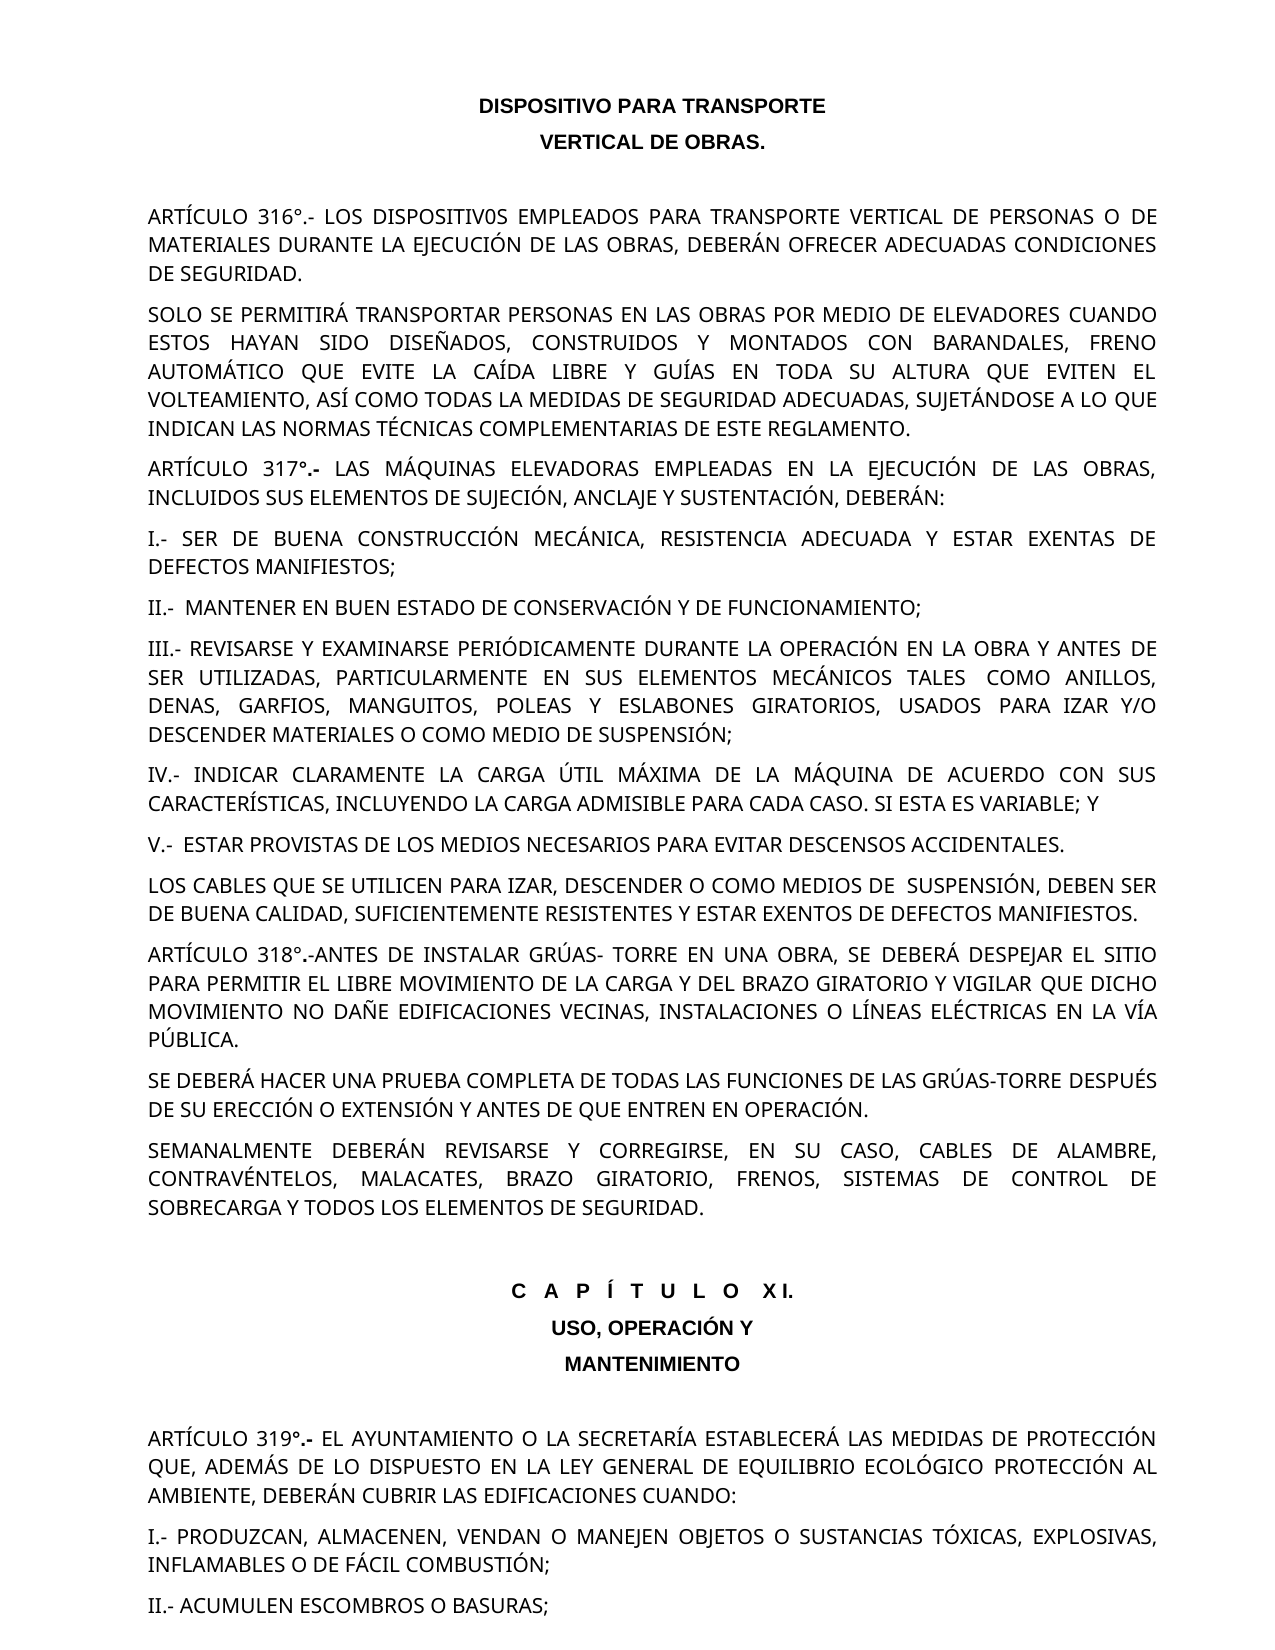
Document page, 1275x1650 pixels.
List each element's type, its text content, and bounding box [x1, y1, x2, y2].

text SOLO SE PERMITIRÁ TRANSPORTAR PERSONAS EN LAS OBRAS POR MEDIO DE ELEVADORES CUANDO ESTOS HAYAN SIDO DISEÑADOS, CONSTRUIDOS Y MONTADOS CON BARANDALES, FRENO AUTOMÁTICO QUE EVITE LA CAÍDA LIBRE Y GUÍAS EN TODA SU ALTURA QUE EVITEN EL VOLTEAMIENTO, ASÍ COMO TODAS LA MEDIDAS DE SEGURIDAD ADECUADAS, SUJETÁNDOSE A LO QUE INDICAN LAS NORMAS TÉCNICAS COMPLEMENTARIAS DE ESTE REGLAMENTO. [148, 300, 1157, 442]
text V.- ESTAR PROVISTAS DE LOS MEDIOS NECESARIOS PARA EVITAR DESCENSOS ACCIDENTALES. [148, 830, 1177, 858]
text SE DEBERÁ HACER UNA PRUEBA COMPLETA DE TODAS LAS FUNCIONES DE LAS GRÚAS-TORRE DESPUÉS DE SU ERECCIÓN O EXTENSIÓN Y ANTES DE QUE ENTREN EN OPERACIÓN. [148, 1066, 1157, 1123]
text II.- ACUMULEN ESCOMBROS O BASURAS; [148, 1591, 1177, 1620]
text I.- PRODUZCAN, ALMACENEN, VENDAN O MANEJEN OBJETOS O SUSTANCIAS TÓXICAS, EXPLOSIVAS, INFLAMABLES O DE FÁCIL COMBUSTIÓN; [148, 1522, 1157, 1579]
text ARTÍCULO 317°.- LAS MÁQUINAS ELEVADORAS EMPLEADAS EN LA EJECUCIÓN DE LAS OBRAS, INCLUIDOS SUS ELEMENTOS DE SUJECIÓN, ANCLAJE Y SUSTENTACIÓN, DEBERÁN: [148, 454, 1157, 511]
text LOS CABLES QUE SE UTILICEN PARA IZAR, DESCENDER O COMO MEDIOS DE SUSPENSIÓN, DEBEN SER DE BUENA CALIDAD, SUFICIENTEMENTE RESISTENTES Y ESTAR EXENTOS DE DEFECTOS MANIFIESTOS. [148, 871, 1157, 928]
text ARTÍCULO 319°.- EL AYUNTAMIENTO O LA SECRETARÍA ESTABLECERÁ LAS MEDIDAS DE PROTECCIÓN QUE, ADEMÁS DE LO DISPUESTO EN LA LEY GENERAL DE EQUILIBRIO ECOLÓGICO PROTECCIÓN AL AMBIENTE, DEBERÁN CUBRIR LAS EDIFICACIONES CUANDO: [148, 1424, 1157, 1509]
text DISPOSITIVO PARA TRANSPORTE VERTICAL DE OBRAS. [467, 93, 838, 153]
text III.- REVISARSE Y EXAMINARSE PERIÓDICAMENTE DURANTE LA OPERACIÓN EN LA OBRA Y ANTES DE SER UTILIZADAS, PARTICULARMENTE EN SUS ELEMENTOS MECÁNICOS TALES COMO ANILLOS, DENAS, GARFIOS, MANGUITOS, POLEAS Y ESLABONES GIRATORIOS, USADOS PARA IZAR Y/O DESCENDER MATERIALES O COMO MEDIO DE SUSPENSIÓN; [148, 634, 1157, 748]
text ARTÍCULO 316°.- LOS DISPOSITIV0S EMPLEADOS PARA TRANSPORTE VERTICAL DE PERSONAS O DE MATERIALES DURANTE LA EJECUCIÓN DE LAS OBRAS, DEBERÁN OFRECER ADECUADAS CONDICIONES DE SEGURIDAD. [148, 202, 1157, 287]
text ARTÍCULO 318°.-ANTES DE INSTALAR GRÚAS- TORRE EN UNA OBRA, SE DEBERÁ DESPEJAR EL SITIO PARA PERMITIR EL LIBRE MOVIMIENTO DE LA CARGA Y DEL BRAZO GIRATORIO Y VIGILAR QUE DICHO MOVIMIENTO NO DAÑE EDIFICACIONES VECINAS, INSTALACIONES O LÍNEAS ELÉCTRICAS EN LA VÍA PÚBLICA. [148, 940, 1157, 1054]
subtitle C A P Í T U L O X I. USO, OPERACIÓN Y MANTENIMIENTO [511, 1279, 793, 1375]
text I.- SER DE BUENA CONSTRUCCIÓN MECÁNICA, RESISTENCIA ADECUADA Y ESTAR EXENTAS DE DEFECTOS MANIFIESTOS; [148, 524, 1157, 581]
text SEMANALMENTE DEBERÁN REVISARSE Y CORREGIRSE, EN SU CASO, CABLES DE ALAMBRE, CONTRAVÉNTELOS, MALACATES, BRAZO GIRATORIO, FRENOS, SISTEMAS DE CONTROL DE SOBRECARGA Y TODOS LOS ELEMENTOS DE SEGURIDAD. [148, 1136, 1157, 1221]
text IV.- INDICAR CLARAMENTE LA CARGA ÚTIL MÁXIMA DE LA MÁQUINA DE ACUERDO CON SUS CARACTERÍSTICAS, INCLUYENDO LA CARGA ADMISIBLE PARA CADA CASO. SI ESTA ES VARIABLE; Y [148, 761, 1157, 817]
text II.- MANTENER EN BUEN ESTADO DE CONSERVACIÓN Y DE FUNCIONAMIENTO; [148, 593, 1177, 622]
